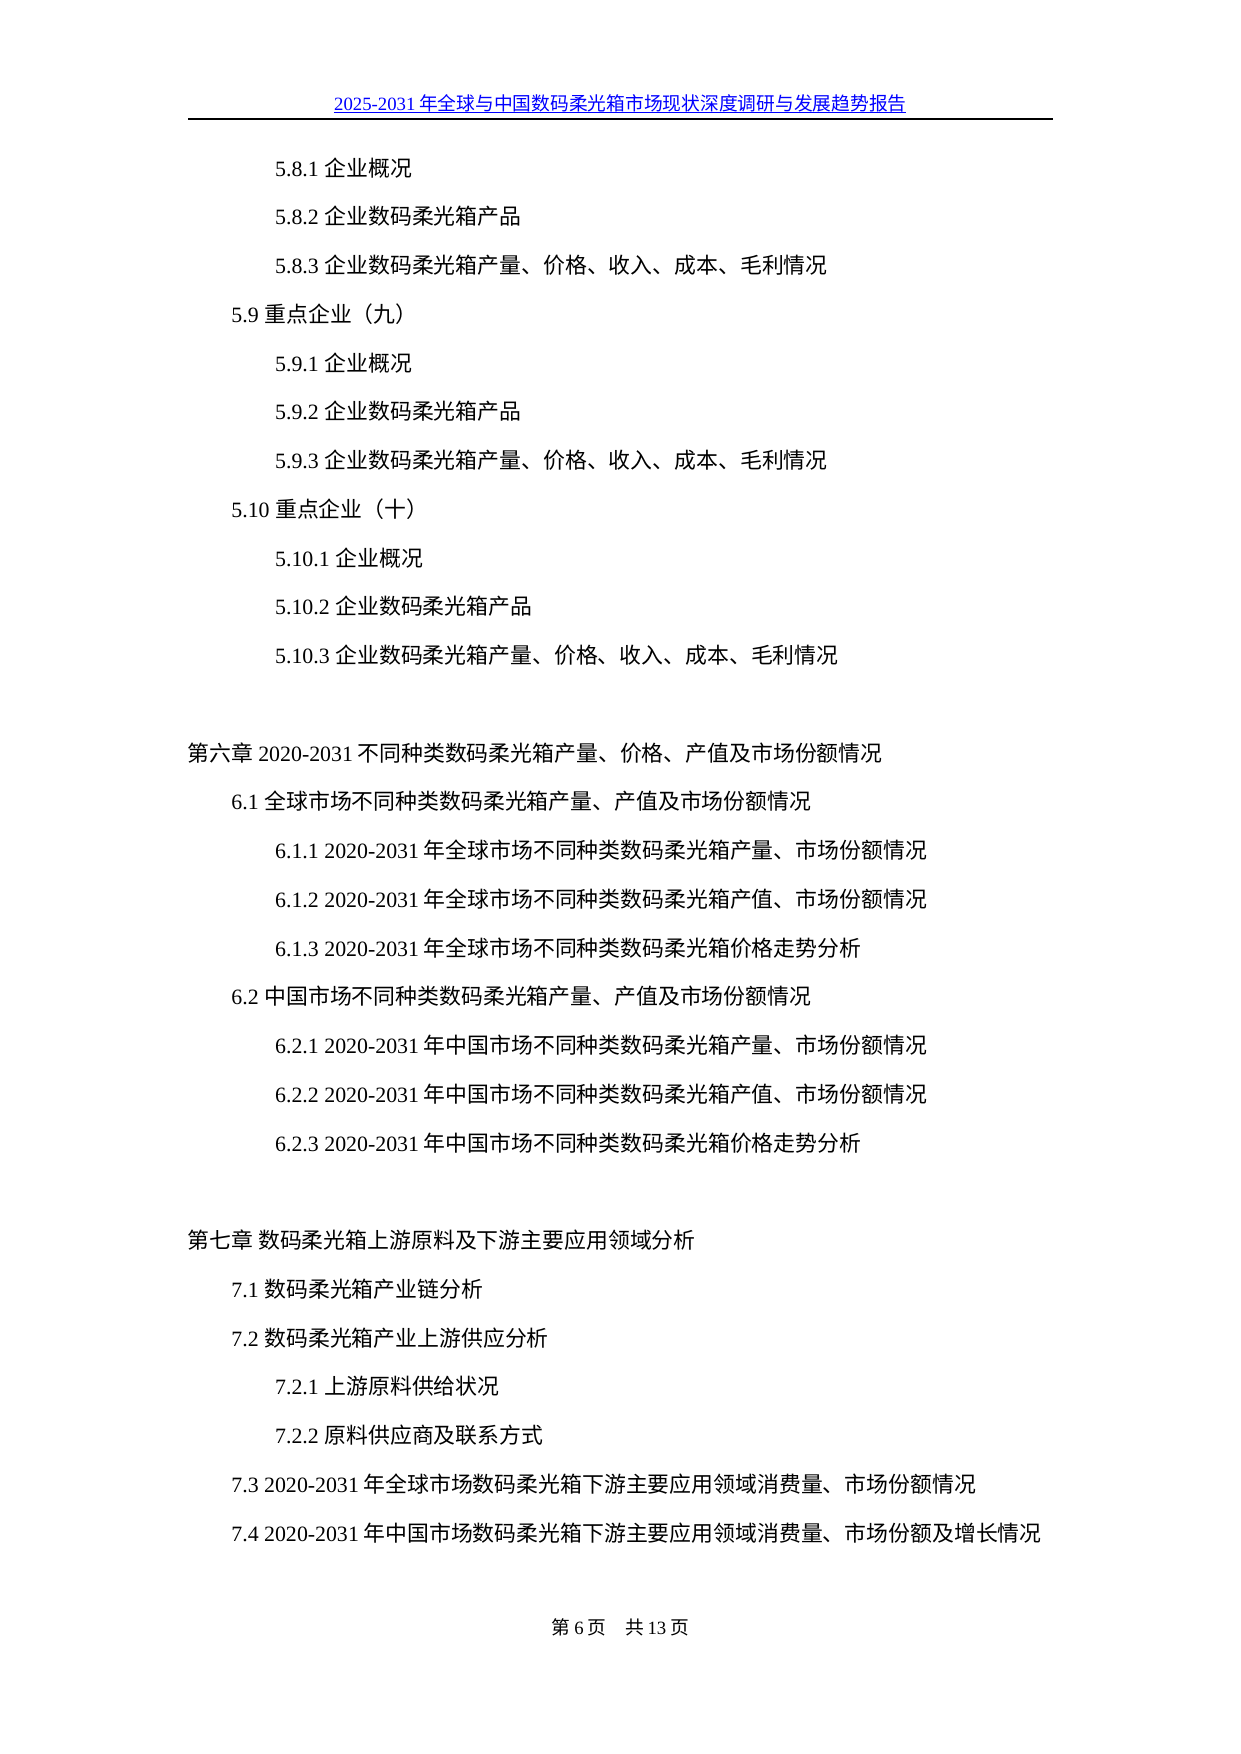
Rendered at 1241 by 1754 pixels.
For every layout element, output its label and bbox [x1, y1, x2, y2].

text [187, 150, 1053, 1548]
